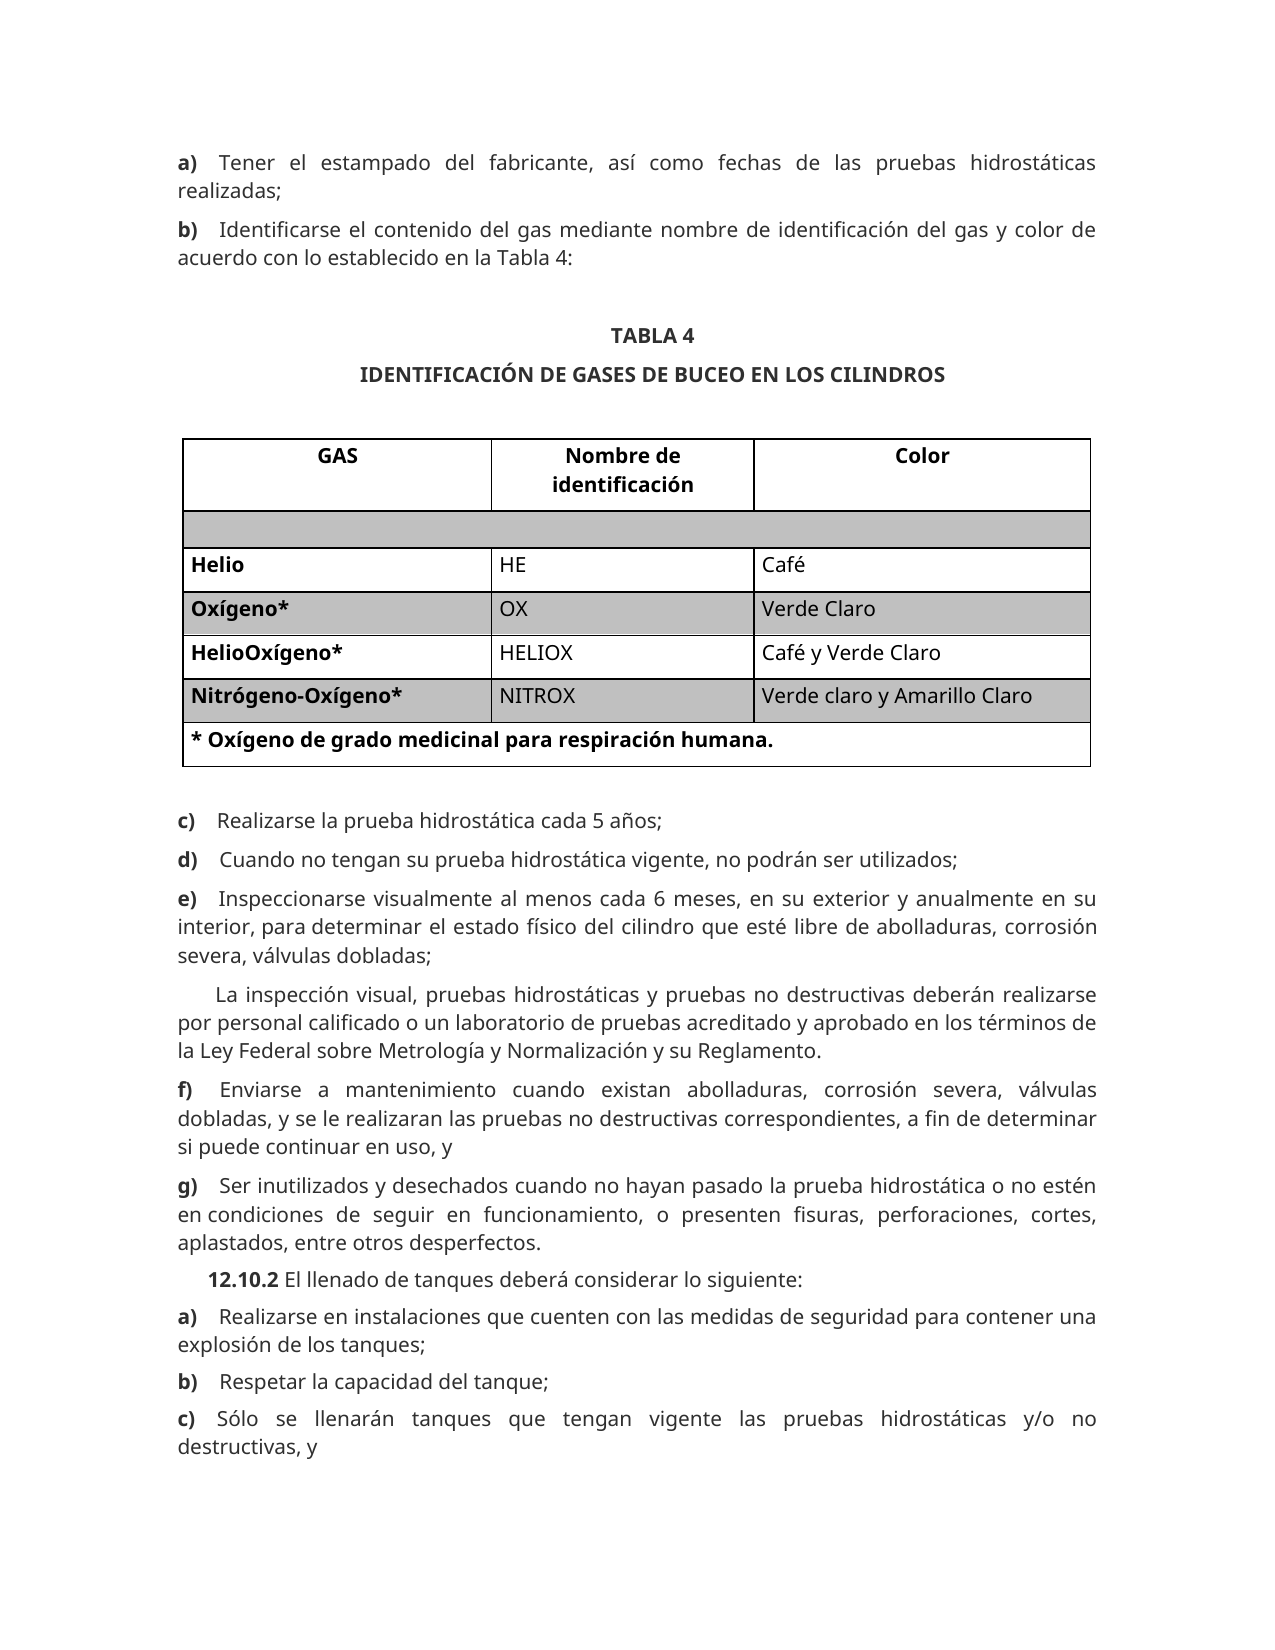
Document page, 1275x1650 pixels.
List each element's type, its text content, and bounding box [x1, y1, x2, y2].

table_cell NITROX [492, 680, 753, 722]
text TABLA 4 [177, 321, 1098, 350]
table_cell Verde Claro [755, 593, 1090, 634]
text 12.10.2 El llenado de tanques deberá considerar lo siguiente: [177, 1265, 1098, 1293]
table_cell Café y Verde Claro [755, 636, 1090, 678]
text c) Realizarse la prueba hidrostática cada 5 años; [177, 806, 1098, 834]
table_header Nombre de identificación [492, 440, 753, 510]
text g) Ser inutilizados y desechados cuando no hayan pasado la prueba hidrostática o no estén en condiciones de seguir en funcionamiento, o presenten fisuras, perforaciones, cortes, aplastados, entre otros desperfectos. [177, 1171, 1098, 1257]
text IDENTIFICACIÓN DE GASES DE BUCEO EN LOS CILINDROS [177, 360, 1098, 389]
table_cell Nitrógeno-Oxígeno* [184, 680, 491, 722]
text d) Cuando no tengan su prueba hidrostática vigente, no podrán ser utilizados; [177, 845, 1098, 873]
table_cell Oxígeno* [184, 593, 491, 634]
table_cell OX [492, 593, 753, 634]
table_cell Café [755, 549, 1090, 591]
table_cell * Oxígeno de grado medicinal para respiración humana. [184, 723, 1090, 766]
table_cell HE [492, 549, 753, 591]
text a) Realizarse en instalaciones que cuenten con las medidas de seguridad para contener una explosión de los tanques; [177, 1302, 1098, 1359]
text c) Sólo se llenarán tanques que tengan vigente las pruebas hidrostáticas y/o no destructivas, y [177, 1404, 1098, 1461]
text b) Respetar la capacidad del tanque; [177, 1367, 1098, 1396]
table_header Color [755, 440, 1090, 510]
table_cell HELIOX [492, 636, 753, 678]
text f) Enviarse a mantenimiento cuando existan abolladuras, corrosión severa, válvulas dobladas, y se le realizaran las pruebas no destructivas correspondientes, a fin de determinar si puede continuar en uso, y [177, 1076, 1098, 1161]
text e) Inspeccionarse visualmente al menos cada 6 meses, en su exterior y anualmente en su interior, para determinar el estado físico del cilindro que esté libre de abolladuras, corrosión severa, válvulas dobladas; [177, 884, 1098, 969]
table_cell Verde claro y Amarillo Claro [755, 680, 1090, 722]
text a) Tener el estampado del fabricante, así como fechas de las pruebas hidrostáticas realizadas; [177, 148, 1098, 204]
table_header GAS [184, 440, 491, 510]
table_cell [184, 512, 1090, 547]
table_cell Helio [184, 549, 491, 591]
text La inspección visual, pruebas hidrostáticas y pruebas no destructivas deberán realizarse por personal calificado o un laboratorio de pruebas acreditado y aprobado en los términos de la Ley Federal sobre Metrología y Normalización y su Reglamento. [177, 980, 1098, 1065]
table_cell HelioOxígeno* [184, 636, 491, 678]
text b) Identificarse el contenido del gas mediante nombre de identificación del gas y color de acuerdo con lo establecido en la Tabla 4: [177, 215, 1098, 272]
